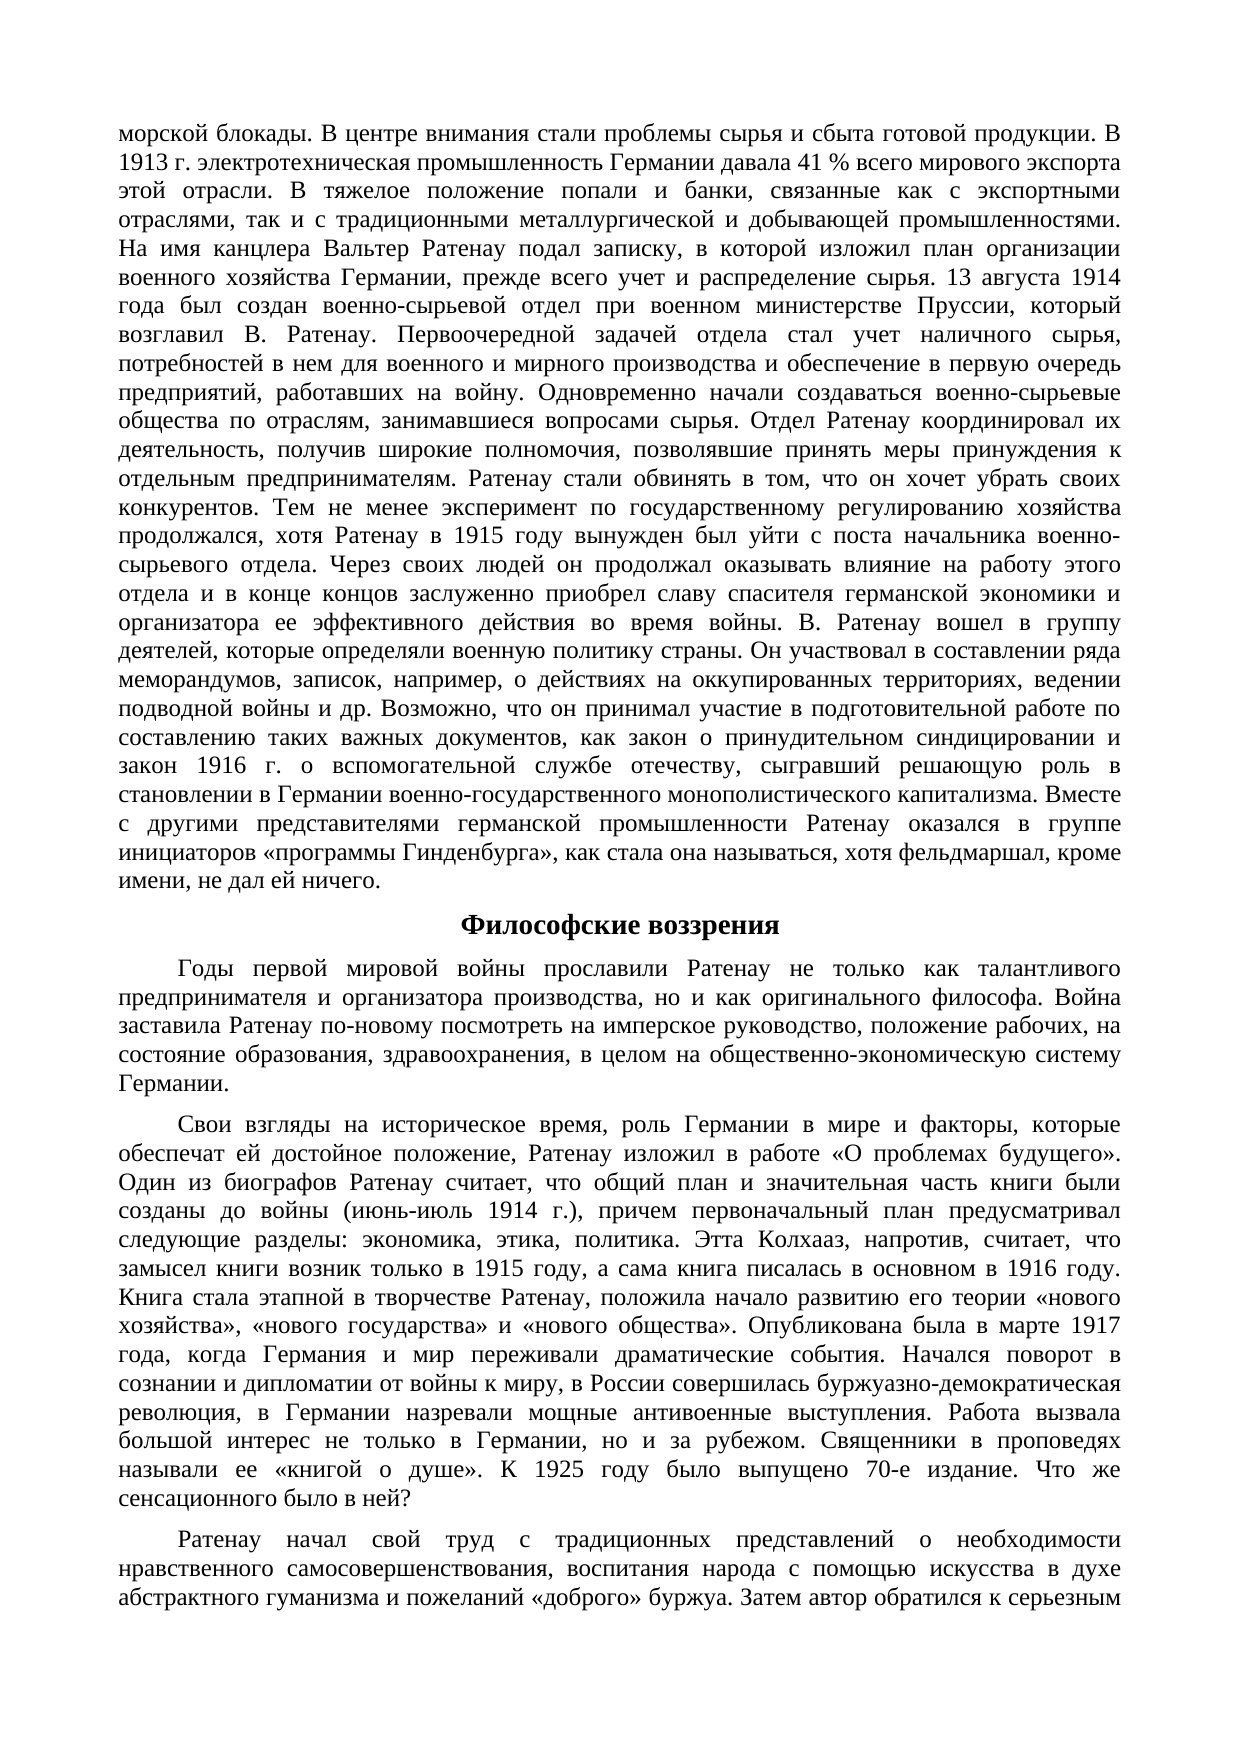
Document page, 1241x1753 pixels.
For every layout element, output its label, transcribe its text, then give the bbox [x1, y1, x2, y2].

text Свои взгляды на историческое время, роль Германии в мире и факторы, которые обеспечат ей достойное положение, Ратенау изложил в работе «О проблемах будущего». Один из биографов Ратенау считает, что общий план и значительная часть книги были созданы до войны (июнь-июль 1914 г.), причем первоначальный план предусматривал следующие разделы: экономика, этика, политика. Этта Колхааз, напротив, считает, что замысел книги возник только в 1915 году, а сама книга писалась в основном в 1916 году. Книга стала этапной в творчестве Ратенау, положила начало развитию его теории «нового хозяйства», «нового государства» и «нового общества». Опубликована была в марте 1917 года, когда Германия и мир переживали драматические события. Начался поворот в сознании и дипломатии от войны к миру, в России совершилась буржуазно-демократическая революция, в Германии назревали мощные антивоенные выступления. Работа вызвала большой интерес не только в Германии, но и за рубежом. Священники в проповедях называли ее «книгой о душе». К 1925 году было выпущено 70-е издание. Что же сенсационного было в ней? [118, 1109, 1122, 1512]
text Годы первой мировой войны прославили Ратенау не только как талантливого предпринимателя и организатора производства, но и как оригинального философа. Война заставила Ратенау по-новому посмотреть на имперское руководство, положение рабочих, на состояние образования, здравоохранения, в целом на общественно-экономическую систему Германии. [118, 953, 1122, 1097]
text Философские воззрения [118, 907, 1122, 940]
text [118, 1524, 1122, 1610]
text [118, 118, 1122, 894]
